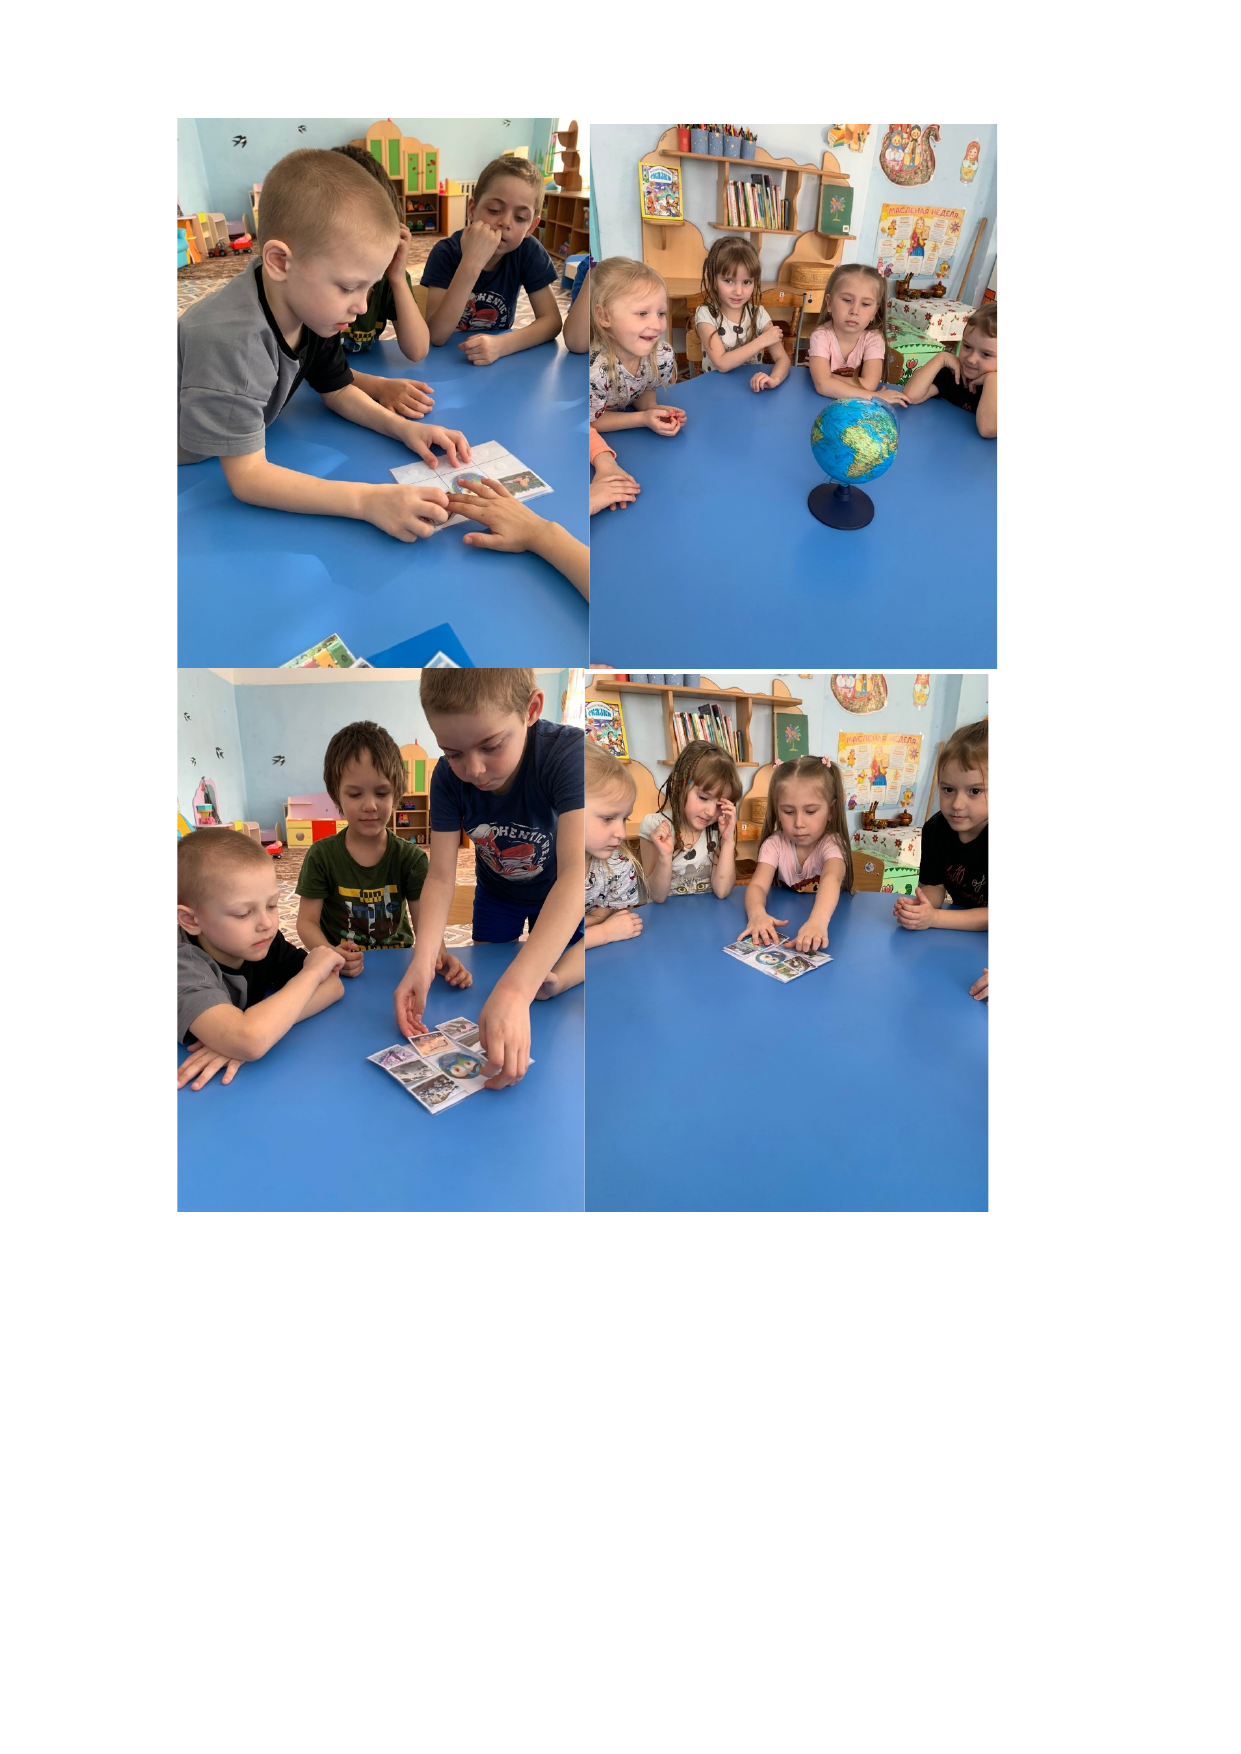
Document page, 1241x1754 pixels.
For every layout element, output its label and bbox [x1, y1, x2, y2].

picture [177, 118, 998, 1212]
